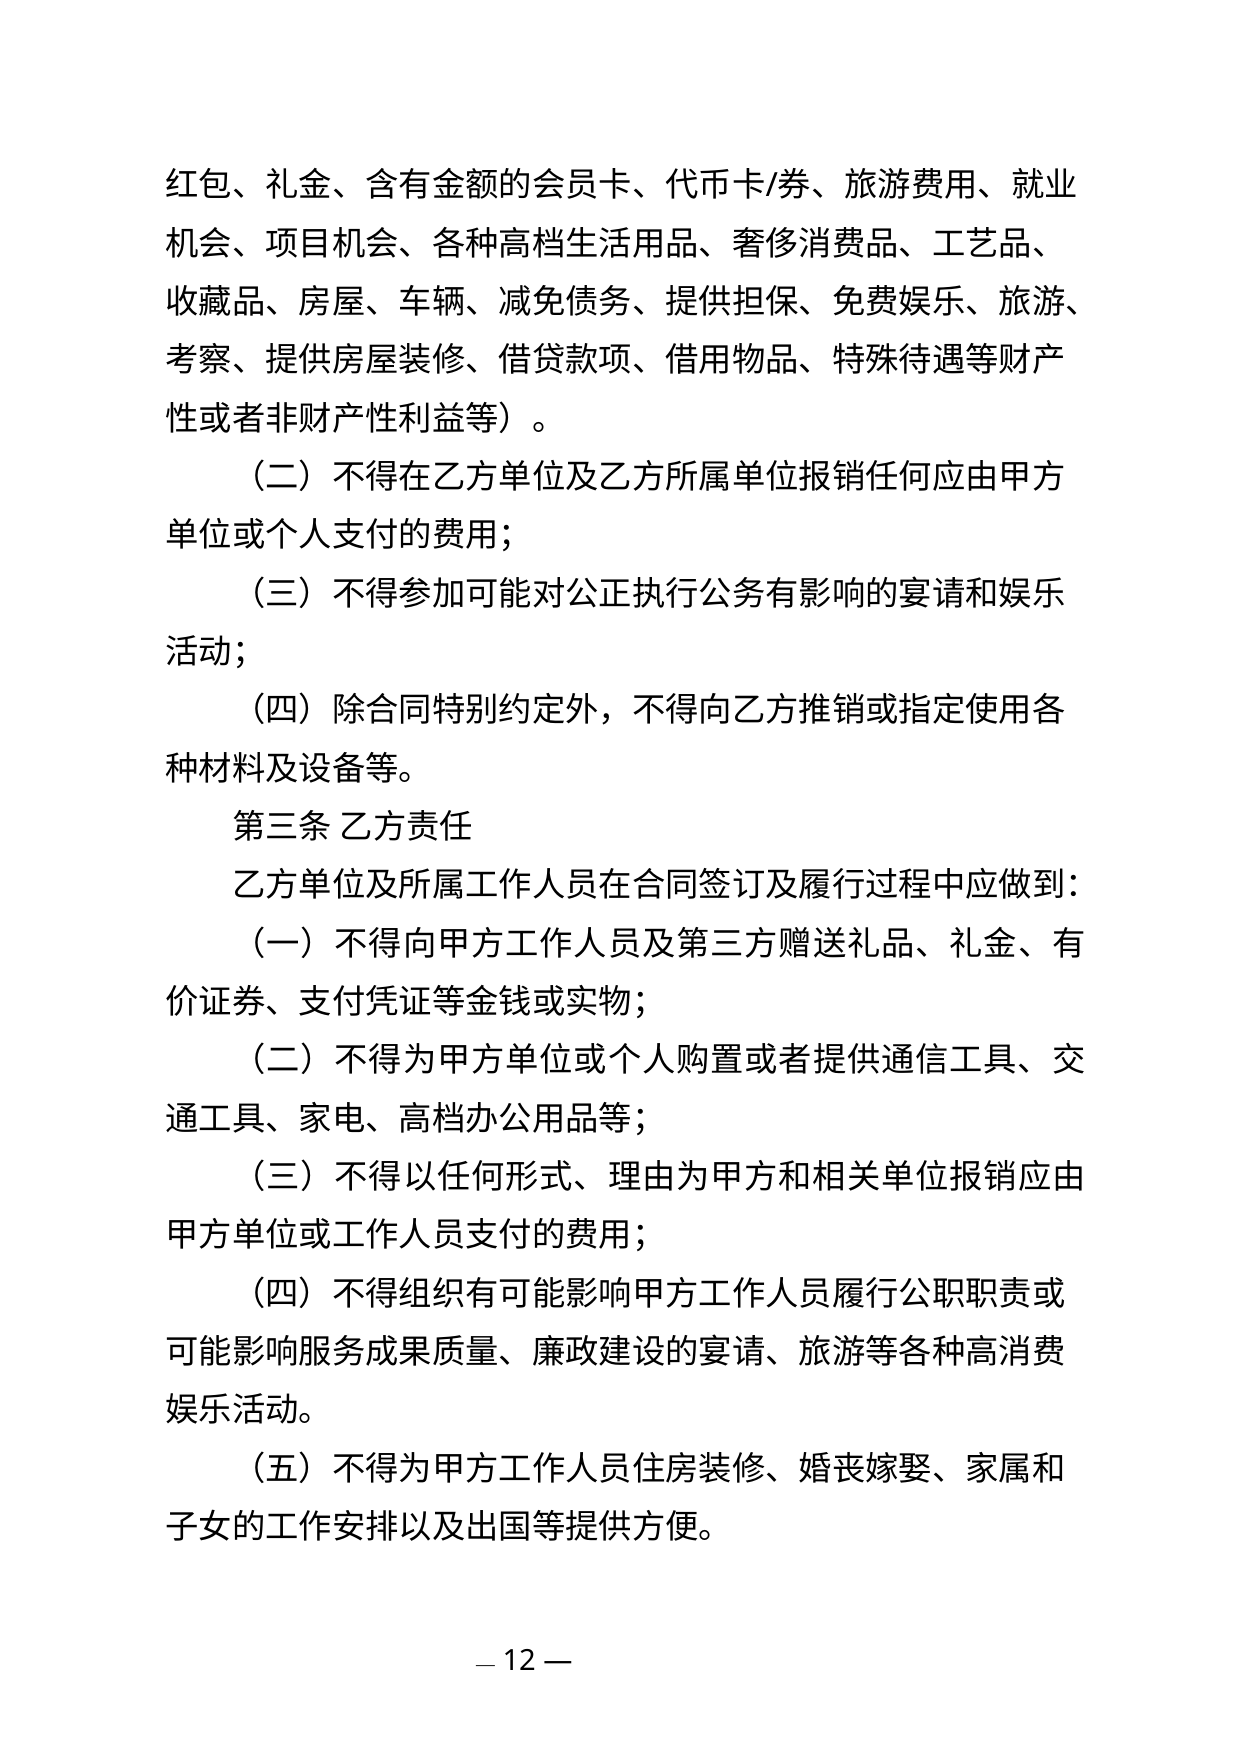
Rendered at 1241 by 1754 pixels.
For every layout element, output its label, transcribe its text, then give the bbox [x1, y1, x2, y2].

text （三）不得以任何形式、理由为甲方和相关单位报销应由甲方单位或工作人员支付的费用； [165, 1142, 1087, 1258]
text （一）不得向甲方工作人员及第三方赠送礼品、礼金、有价证券、支付凭证等金钱或实物； [165, 908, 1087, 1025]
text （三）不得参加可能对公正执行公务有影响的宴请和娱乐活动； [165, 558, 1087, 675]
text 第三条 乙方责任 [165, 792, 1087, 850]
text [165, 150, 1087, 442]
text （五）不得为甲方工作人员住房装修、婚丧嫁娶、家属和子女的工作安排以及出国等提供方便。 [165, 1433, 1087, 1550]
text （四）除合同特别约定外，不得向乙方推销或指定使用各种材料及设备等。 [165, 675, 1087, 792]
text （四）不得组织有可能影响甲方工作人员履行公职职责或可能影响服务成果质量、廉政建设的宴请、旅游等各种高消费娱乐活动。 [165, 1258, 1087, 1433]
text （二）不得在乙方单位及乙方所属单位报销任何应由甲方单位或个人支付的费用； [165, 442, 1087, 558]
text 乙方单位及所属工作人员在合同签订及履行过程中应做到： [165, 850, 1087, 908]
text （二）不得为甲方单位或个人购置或者提供通信工具、交通工具、家电、高档办公用品等； [165, 1025, 1087, 1142]
